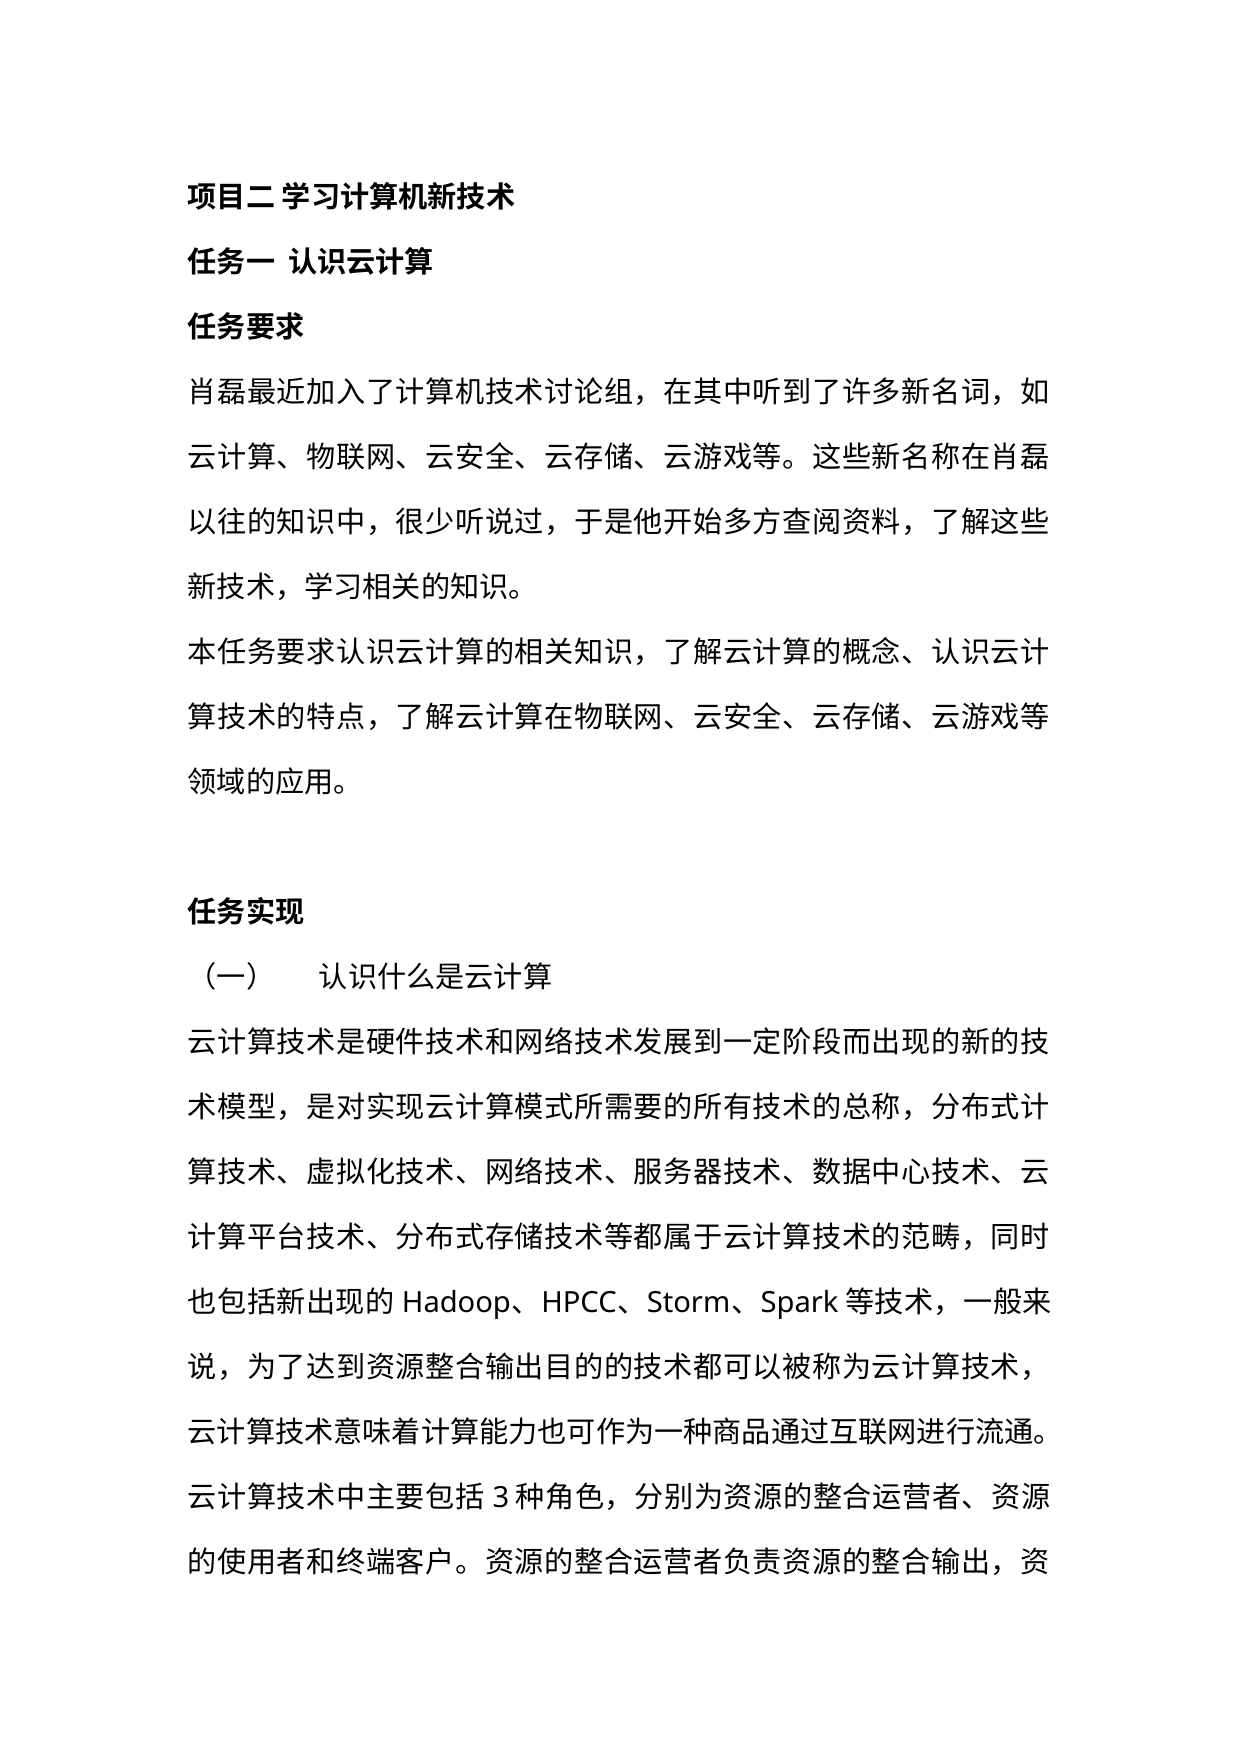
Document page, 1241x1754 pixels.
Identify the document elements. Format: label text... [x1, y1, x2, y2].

list 认识什么是云计算 [187, 942, 1053, 1007]
text 肖磊最近加入了计算机技术讨论组，在其中听到了许多新名词，如云计算、物联网、云安全、云存储、云游戏等。这些新名称在肖磊以往的知识中，很少听说过，于是他开始多方查阅资料，了解这些新技术，学习相关的知识。 [187, 357, 1053, 617]
text 项目二 学习计算机新技术 [187, 162, 1053, 227]
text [187, 1462, 1053, 1592]
text 云计算技术是硬件技术和网络技术发展到一定阶段而出现的新的技术模型，是对实现云计算模式所需要的所有技术的总称，分布式计算技术、虚拟化技术、网络技术、服务器技术、数据中心技术、云计算平台技术、分布式存储技术等都属于云计算技术的范畴，同时也包括新出现的Hadoop、HPCC、Storm、Spark等技术，一般来说，为了达到资源整合输出目的的技术都可以被称为云计算技术，云计算技术意味着计算能力也可作为一种商品通过互联网进行流通。 [187, 1007, 1053, 1462]
text 任务实现 [187, 877, 1053, 942]
text 任务要求 [187, 292, 1053, 357]
text 任务一 认识云计算 [187, 227, 1053, 292]
text 本任务要求认识云计算的相关知识，了解云计算的概念、认识云计算技术的特点，了解云计算在物联网、云安全、云存储、云游戏等领域的应用。 [187, 617, 1053, 812]
